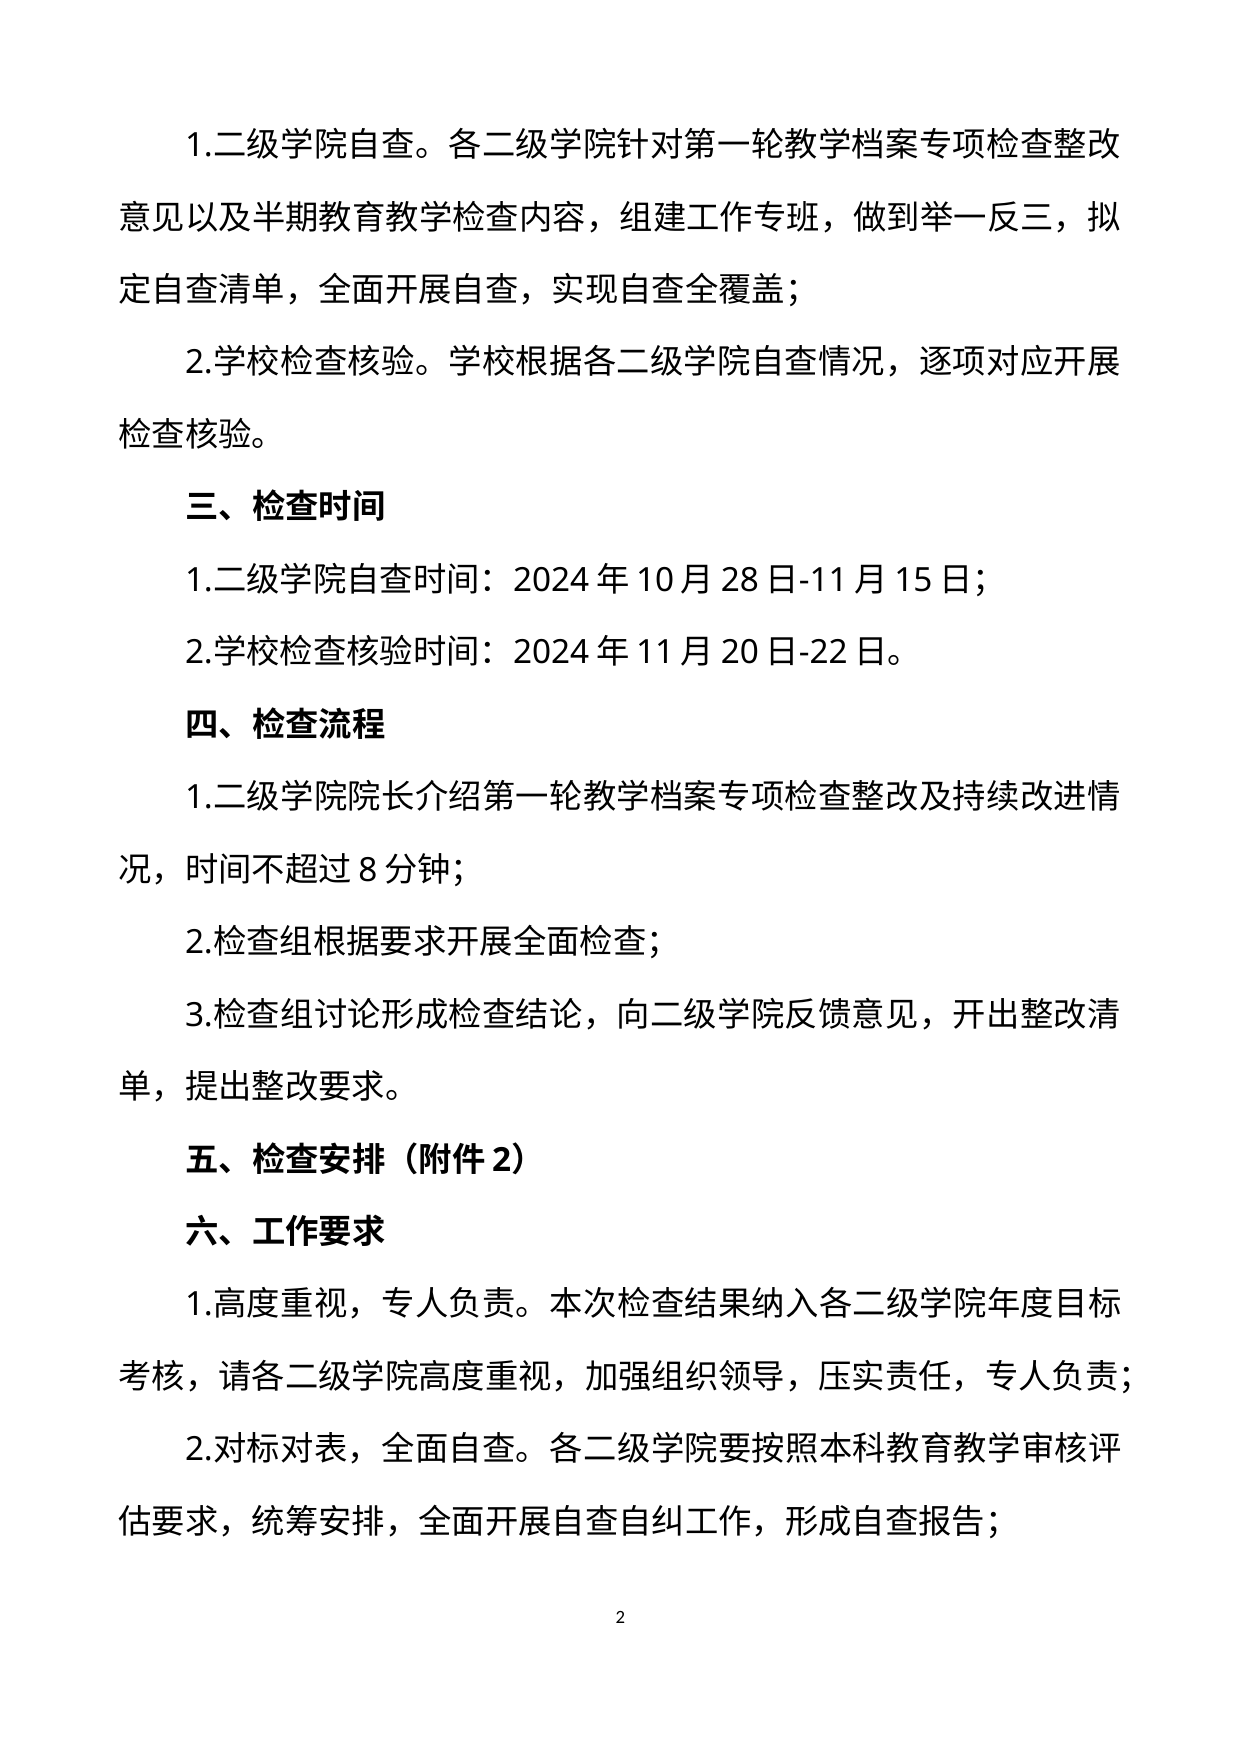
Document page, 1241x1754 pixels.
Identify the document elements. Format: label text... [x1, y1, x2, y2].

text 六、工作要求 [118, 1205, 1122, 1253]
text 2.对标对表，全面自查。各二级学院要按照本科教育教学审核评估要求，统筹安排，全面开展自查自纠工作，形成自查报告； [118, 1422, 1122, 1543]
text 1.高度重视，专人负责。本次检查结果纳入各二级学院年度目标考核，请各二级学院高度重视，加强组织领导，压实责任，专人负责； [118, 1277, 1122, 1398]
text 四、检查流程 [118, 697, 1122, 746]
text 2.学校检查核验。学校根据各二级学院自查情况，逐项对应开展检查核验。 [118, 335, 1122, 456]
text 1.二级学院院长介绍第一轮教学档案专项检查整改及持续改进情况，时间不超过8分钟； [118, 770, 1122, 891]
text 2.检查组根据要求开展全面检查； [118, 915, 1122, 963]
text 三、检查时间 [118, 480, 1122, 528]
text 五、检查安排（附件2） [118, 1132, 1122, 1181]
text 1.二级学院自查。各二级学院针对第一轮教学档案专项检查整改意见以及半期教育教学检查内容，组建工作专班，做到举一反三，拟定自查清单，全面开展自查，实现自查全覆盖； [118, 118, 1122, 311]
text 2.学校检查核验时间：2024年11月20日-22日。 [118, 625, 1122, 673]
text 1.二级学院自查时间：2024年10月28日-11月15日； [118, 552, 1122, 601]
text 3.检查组讨论形成检查结论，向二级学院反馈意见，开出整改清单，提出整改要求。 [118, 987, 1122, 1108]
